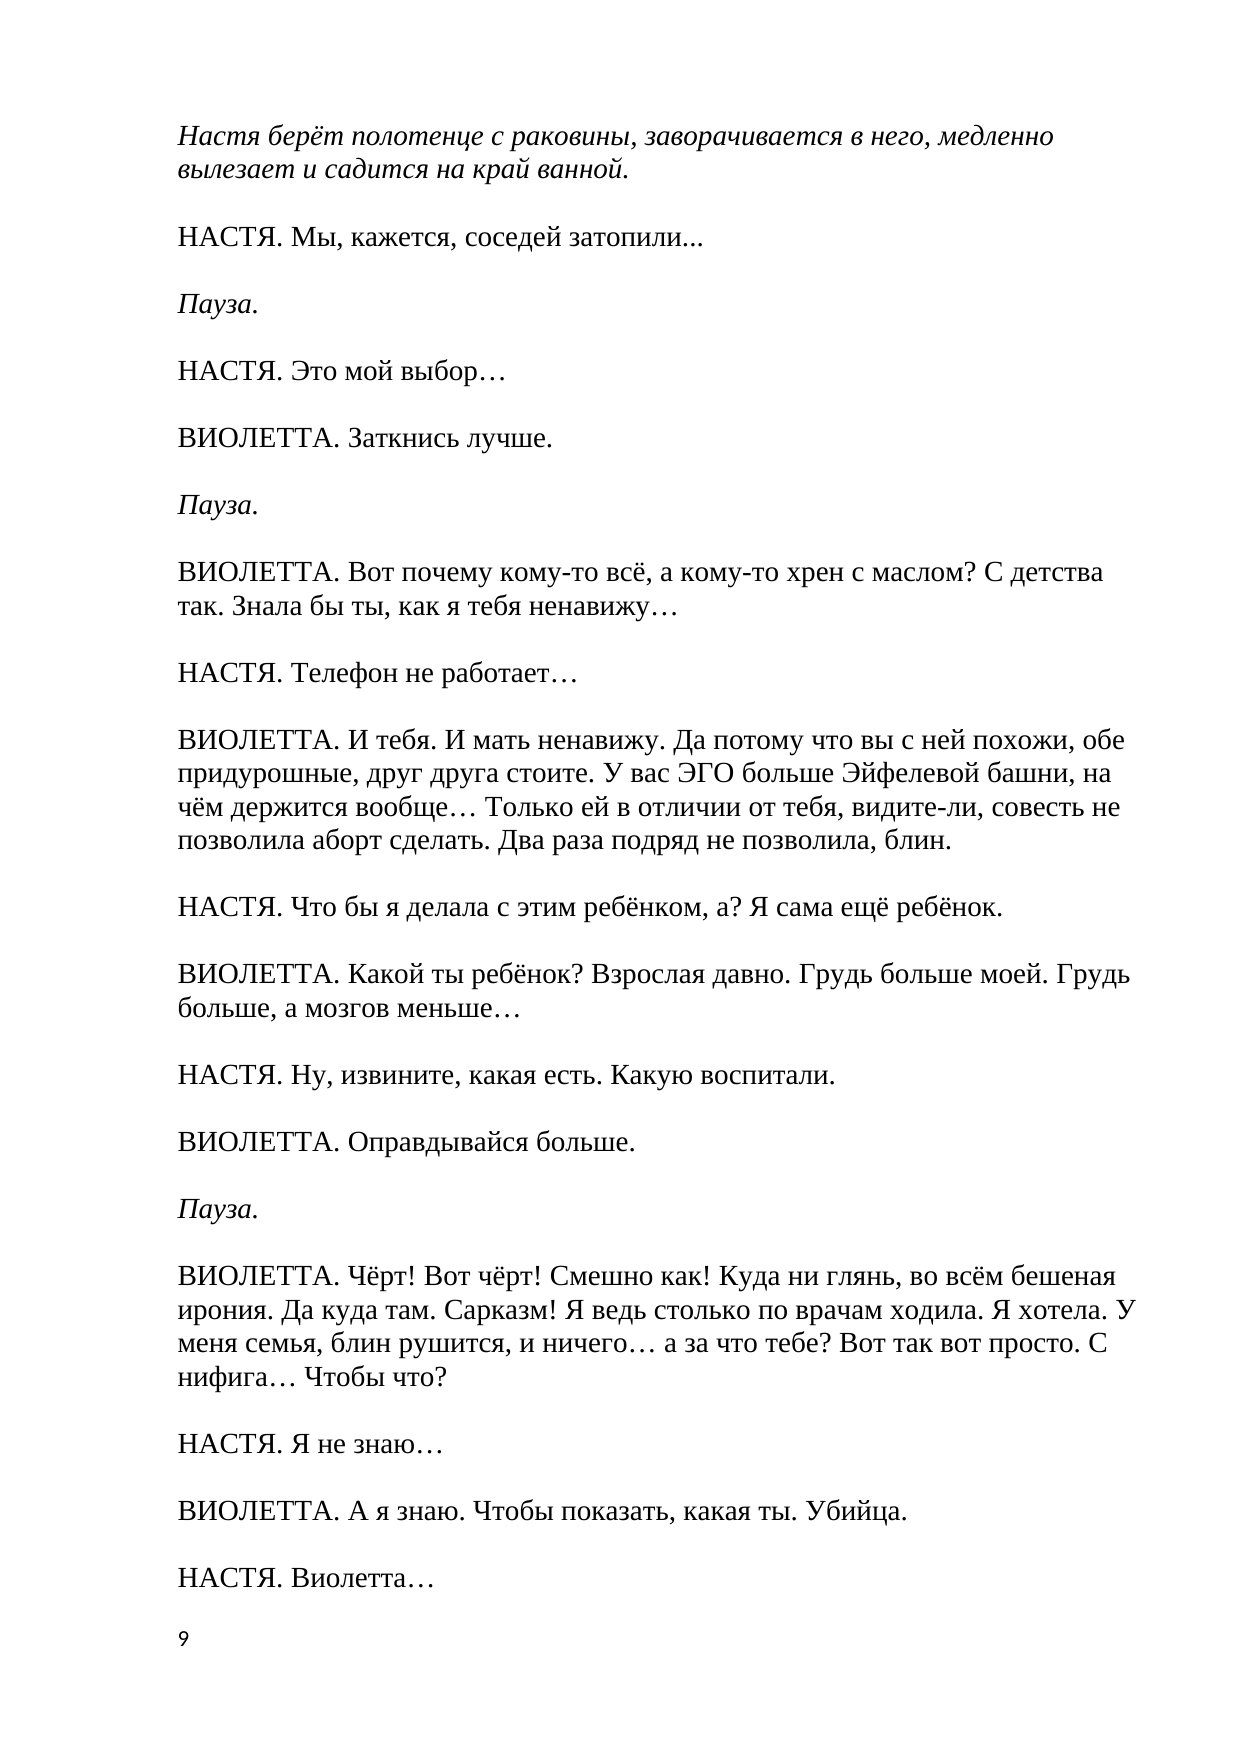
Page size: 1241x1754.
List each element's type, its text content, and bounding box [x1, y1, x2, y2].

text НАСТЯ. Мы, кажется, соседей затопили... [177, 219, 1152, 252]
text Пауза. [177, 487, 1152, 521]
text Пауза. [177, 1191, 1152, 1225]
text ВИОЛЕТТА. Вот почему кому-то всё, а кому-то хрен с маслом? С детства так. Знала бы ты, как я тебя ненавижу… НАСТЯ. Телефон не работает… ВИОЛЕТТА. И тебя. И мать ненавижу. Да потому что вы с ней похожи, обе придурошные, друг друга стоите. У вас ЭГО больше Эйфелевой башни, на чём держится вообще… Только ей в отличии от тебя, видите-ли, совесть не позволила аборт сделать. Два раза подряд не позволила, блин. НАСТЯ. Что бы я делала с этим ребёнком, а? Я сама ещё ребёнок. ВИОЛЕТТА. Какой ты ребёнок? Взрослая давно. Грудь больше моей. Грудь больше, а мозгов меньше… НАСТЯ. Ну, извините, какая есть. Какую воспитали. ВИОЛЕТТА. Оправдывайся больше. [177, 554, 1152, 1158]
text НАСТЯ. Это мой выбор… ВИОЛЕТТА. Заткнись лучше. [177, 319, 1152, 453]
text Настя берёт полотенце с раковины, заворачивается в него, медленно вылезает и садится на край ванной. [177, 118, 1152, 185]
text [177, 1258, 1152, 1594]
text Пауза. [177, 286, 1152, 319]
